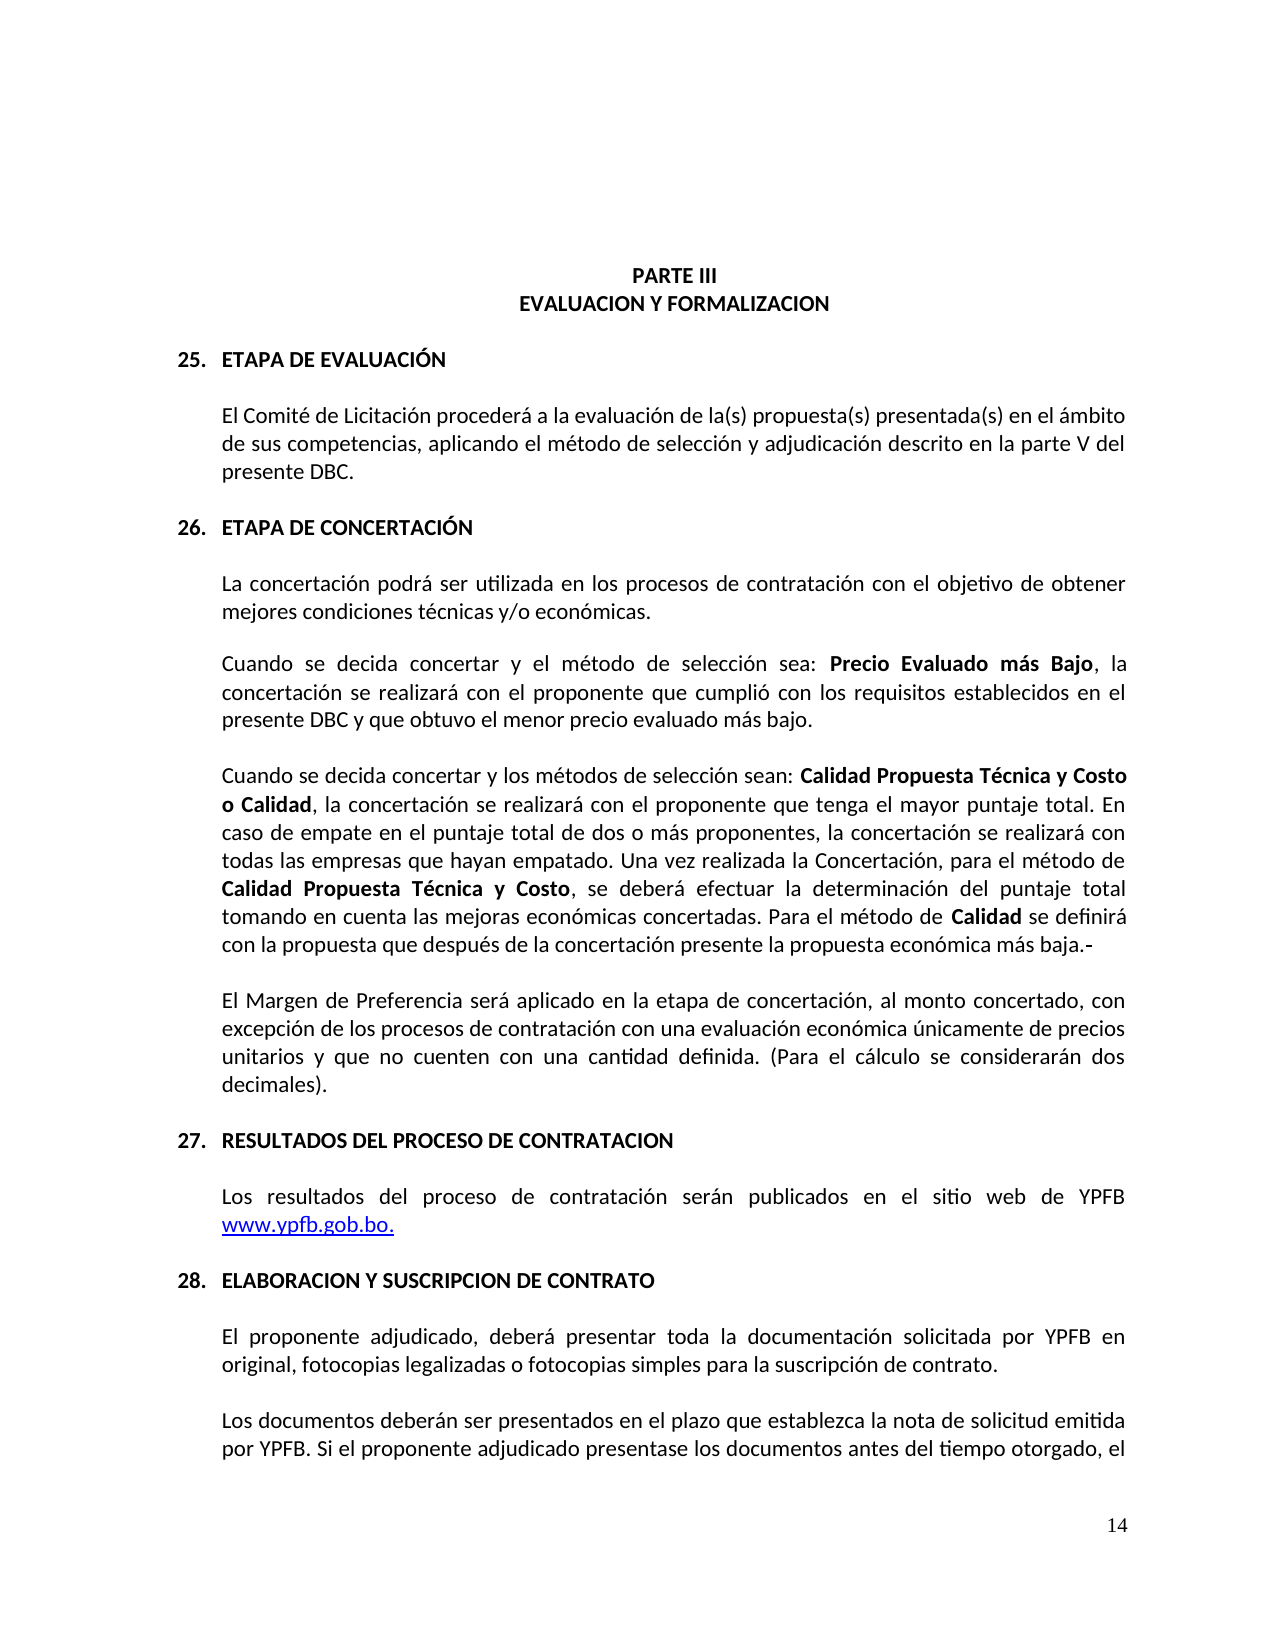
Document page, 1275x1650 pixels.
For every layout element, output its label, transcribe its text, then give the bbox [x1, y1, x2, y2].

text EVALUACION Y FORMALIZACION [222, 289, 1127, 317]
text Los resultados del proceso de contratación serán publicados en el sitio web de YPFB www.ypfb.gob.bo. [222, 1182, 1127, 1238]
text Cuando se decida concertar y el método de selección sea: Precio Evaluado más Bajo, la concertación se realizará con el proponente que cumplió con los requisitos establecidos en el presente DBC y que obtuvo el menor precio evaluado más bajo. [222, 649, 1127, 734]
list ETAPA DE CONCERTACIÓN [177, 513, 1127, 541]
text La concertación podrá ser utilizada en los procesos de contratación con el objetivo de obtener mejores condiciones técnicas y/o económicas. [222, 569, 1127, 626]
text El Margen de Preferencia será aplicado en la etapa de concertación, al monto concertado, con excepción de los procesos de contratación con una evaluación económica únicamente de precios unitarios y que no cuenten con una cantidad definida. (Para el cálculo se considerarán dos decimales). [222, 986, 1127, 1098]
text El Comité de Licitación procederá a la evaluación de la(s) propuesta(s) presentada(s) en el ámbito de sus competencias, aplicando el método de selección y adjudicación descrito en la parte V del presente DBC. [222, 401, 1127, 485]
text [222, 1406, 1127, 1462]
text PARTE III [222, 261, 1127, 289]
list ELABORACION Y SUSCRIPCION DE CONTRATO [177, 1266, 1127, 1294]
text Cuando se decida concertar y los métodos de selección sean: Calidad Propuesta Técnica y Costo o Calidad, la concertación se realizará con el proponente que tenga el mayor puntaje total. En caso de empate en el puntaje total de dos o más proponentes, la concertación se realizará con todas las empresas que hayan empatado. Una vez realizada la Concertación, para el método de Calidad Propuesta Técnica y Costo, se deberá efectuar la determinación del puntaje total tomando en cuenta las mejoras económicas concertadas. Para el método de Calidad se definirá con la propuesta que después de la concertación presente la propuesta económica más baja. [222, 762, 1127, 958]
text El proponente adjudicado, deberá presentar toda la documentación solicitada por YPFB en original, fotocopias legalizadas o fotocopias simples para la suscripción de contrato. [222, 1322, 1127, 1378]
list RESULTADOS DEL PROCESO DE CONTRATACION [177, 1126, 1127, 1154]
list ETAPA DE EVALUACIÓN [177, 345, 1127, 373]
